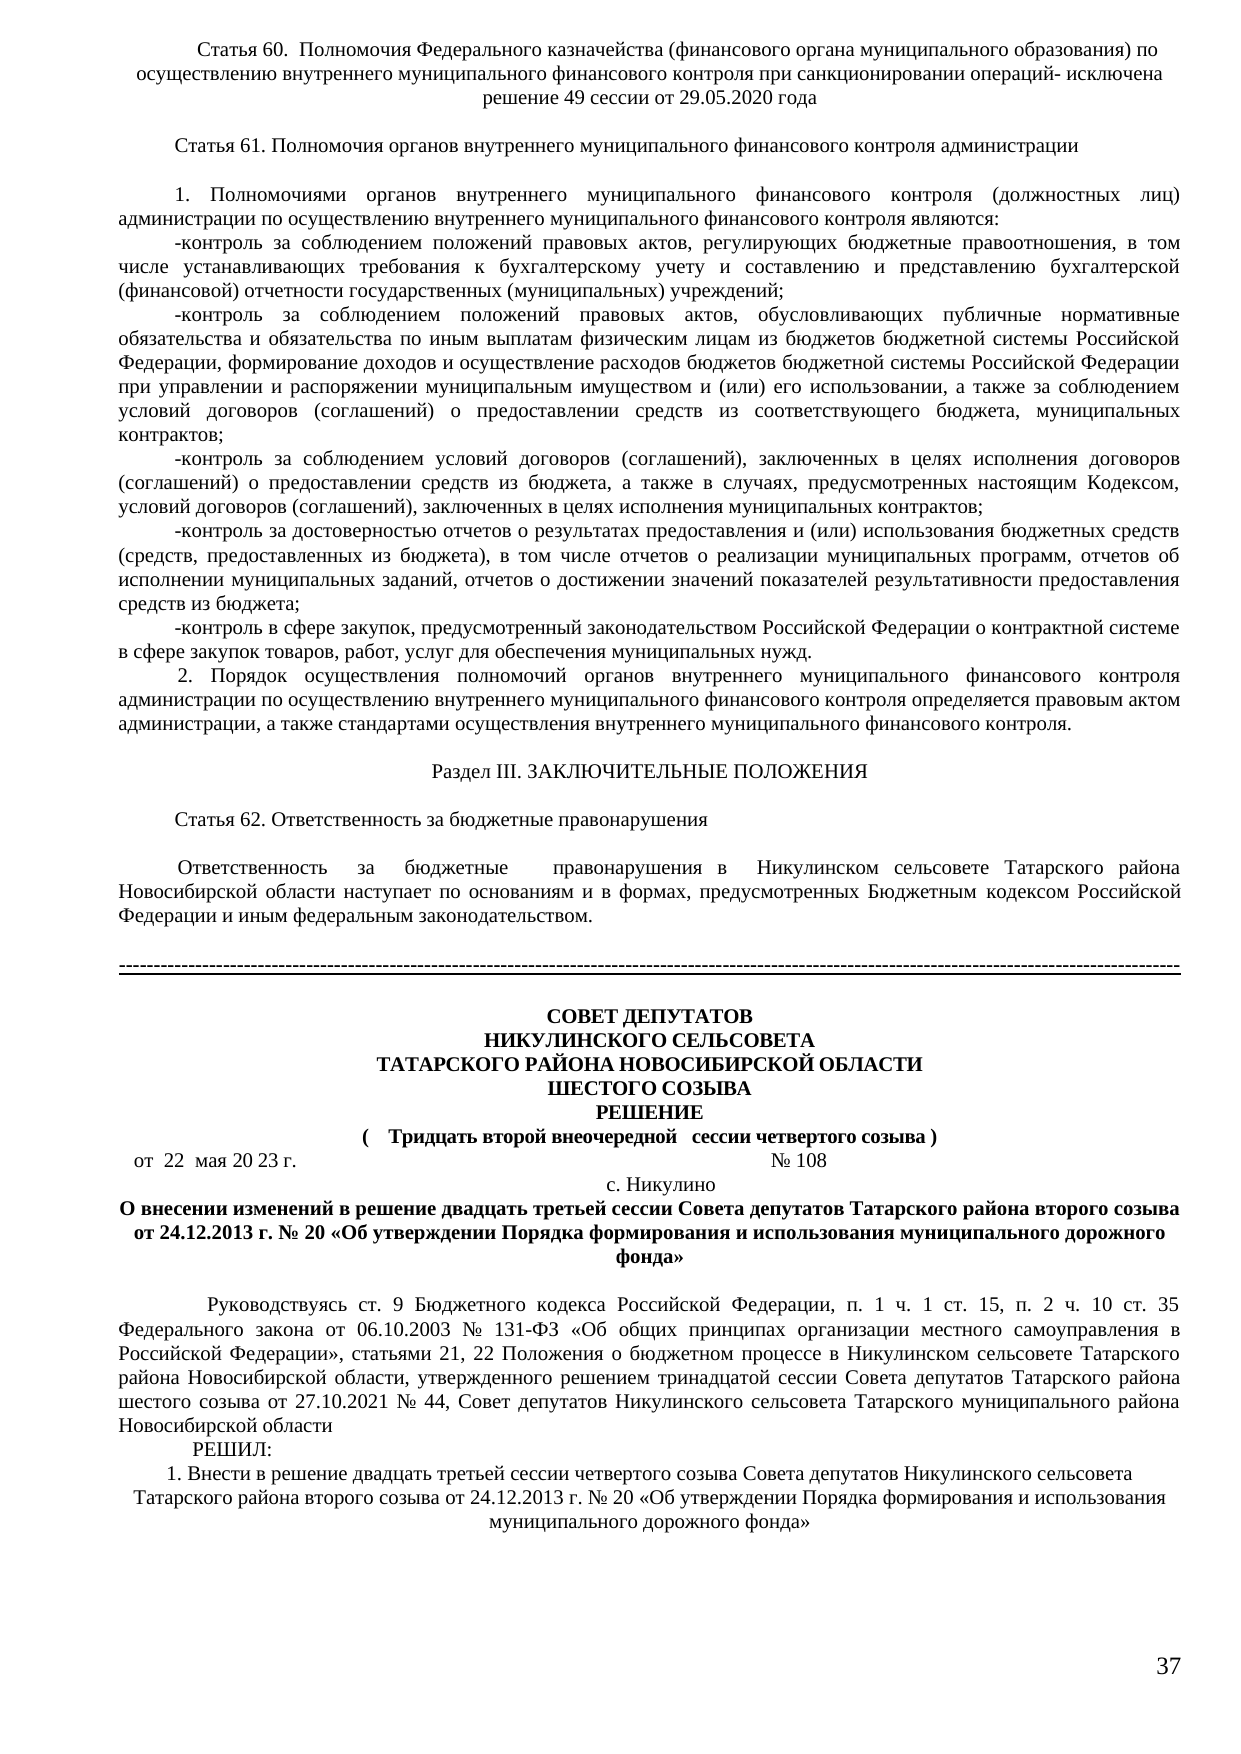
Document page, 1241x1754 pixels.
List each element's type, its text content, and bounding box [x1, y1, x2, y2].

text -контроль в сфере закупок, предусмотренный законодательством Российской Федерации о контрактной системе в сфере закупок товаров, работ, услуг для обеспечения муниципальных нужд. [118, 615, 1181, 663]
text -контроль за достоверностью отчетов о результатах предоставления и (или) использования бюджетных средств (средств, предоставленных из бюджета), в том числе отчетов о реализации муниципальных программ, отчетов об исполнении муниципальных заданий, отчетов о достижении значений показателей результативности предоставления средств из бюджета; [118, 518, 1181, 615]
text с. Никулино [118, 1172, 1152, 1196]
text Статья 61. Полномочия органов внутреннего муниципального финансового контроля администрации [118, 133, 1181, 157]
text НИКУЛИНСКОГО СЕЛЬСОВЕТА [118, 1028, 1181, 1052]
text Руководствуясь ст. 9 Бюджетного кодекса Российской Федерации, п. 1 ч. 1 ст. 15, п. 2 ч. 10 ст. 35 Федерального закона от 06.10.2003 № 131-ФЗ «Об общих принципах организации местного самоуправления в Российской Федерации», статьями 21, 22 Положения о бюджетном процессе в Никулинском сельсовете Татарского района Новосибирской области, утвержденного решением тринадцатой сессии Совета депутатов Татарского района шестого созыва от 27.10.2021 № 44, Совет депутатов Никулинского сельсовета Татарского муниципального района Новосибирской области [118, 1292, 1181, 1437]
text Статья 60. Полномочия Федерального казначейства (финансового органа муниципального образования) по осуществлению внутреннего муниципального финансового контроля при санкционировании операций- исключена решение 49 сессии от 29.05.2020 года [118, 37, 1181, 109]
text -контроль за соблюдением положений правовых актов, обусловливающих публичные нормативные обязательства и обязательства по иным выплатам физическим лицам из бюджетов бюджетной системы Российской Федерации, формирование доходов и осуществление расходов бюджетов бюджетной системы Российской Федерации при управлении и распоряжении муниципальным имуществом и (или) его использовании, а также за соблюдением условий договоров (соглашений) о предоставлении средств из соответствующего бюджета, муниципальных контрактов; [118, 302, 1181, 446]
text Ответственность за бюджетные правонарушения в Никулинском сельсовете Татарского района Новосибирской области наступает по основаниям и в формах, предусмотренных Бюджетным кодексом Российской Федерации и иным федеральным законодательством. [118, 855, 1181, 927]
text 1. Полномочиями органов внутреннего муниципального финансового контроля (должностных лиц) администрации по осуществлению внутреннего муниципального финансового контроля являются: [118, 182, 1181, 230]
text 1. Внести в решение двадцать третьей сессии четвертого созыва Совета депутатов Никулинского сельсовета Татарского района второго созыва от 24.12.2013 г. № 20 «Об утверждении Порядка формирования и использования муниципального дорожного фонда» [118, 1461, 1181, 1533]
text --------------------------------------------------------------------------------------------------------------------------------------------------------- [118, 952, 1181, 973]
text О внесении изменений в решение двадцать третьей сессии Совета депутатов Татарского района второго созыва от 24.12.2013 г. № 20 «Об утверждении Порядка формирования и использования муниципального дорожного фонда» [118, 1196, 1181, 1268]
text -контроль за соблюдением положений правовых актов, регулирующих бюджетные правоотношения, в том числе устанавливающих требования к бухгалтерскому учету и составлению и представлению бухгалтерской (финансовой) отчетности государственных (муниципальных) учреждений; [118, 230, 1181, 302]
text РЕШЕНИЕ [118, 1100, 1181, 1124]
text ТАТАРСКОГО РАЙОНА НОВОСИБИРСКОЙ ОБЛАСТИ [118, 1052, 1181, 1076]
text СОВЕТ ДЕПУТАТОВ [118, 1004, 1181, 1028]
text от 22 мая 20 23 г. № 108 [118, 1148, 1181, 1172]
text Раздел III. ЗАКЛЮЧИТЕЛЬНЫЕ ПОЛОЖЕНИЯ [118, 759, 1181, 783]
text Статья 62. Ответственность за бюджетные правонарушения [118, 807, 1181, 831]
text РЕШИЛ: [118, 1437, 1181, 1461]
text 2. Порядок осуществления полномочий органов внутреннего муниципального финансового контроля администрации по осуществлению внутреннего муниципального финансового контроля определяется правовым актом администрации, а также стандартами осуществления внутреннего муниципального финансового контроля. [118, 663, 1181, 735]
text ( Тридцать второй внеочередной сессии четвертого созыва ) [118, 1124, 1181, 1148]
text ШЕСТОГО СОЗЫВА [118, 1076, 1181, 1100]
text -контроль за соблюдением условий договоров (соглашений), заключенных в целях исполнения договоров (соглашений) о предоставлении средств из бюджета, а также в случаях, предусмотренных настоящим Кодексом, условий договоров (соглашений), заключенных в целях исполнения муниципальных контрактов; [118, 446, 1181, 518]
